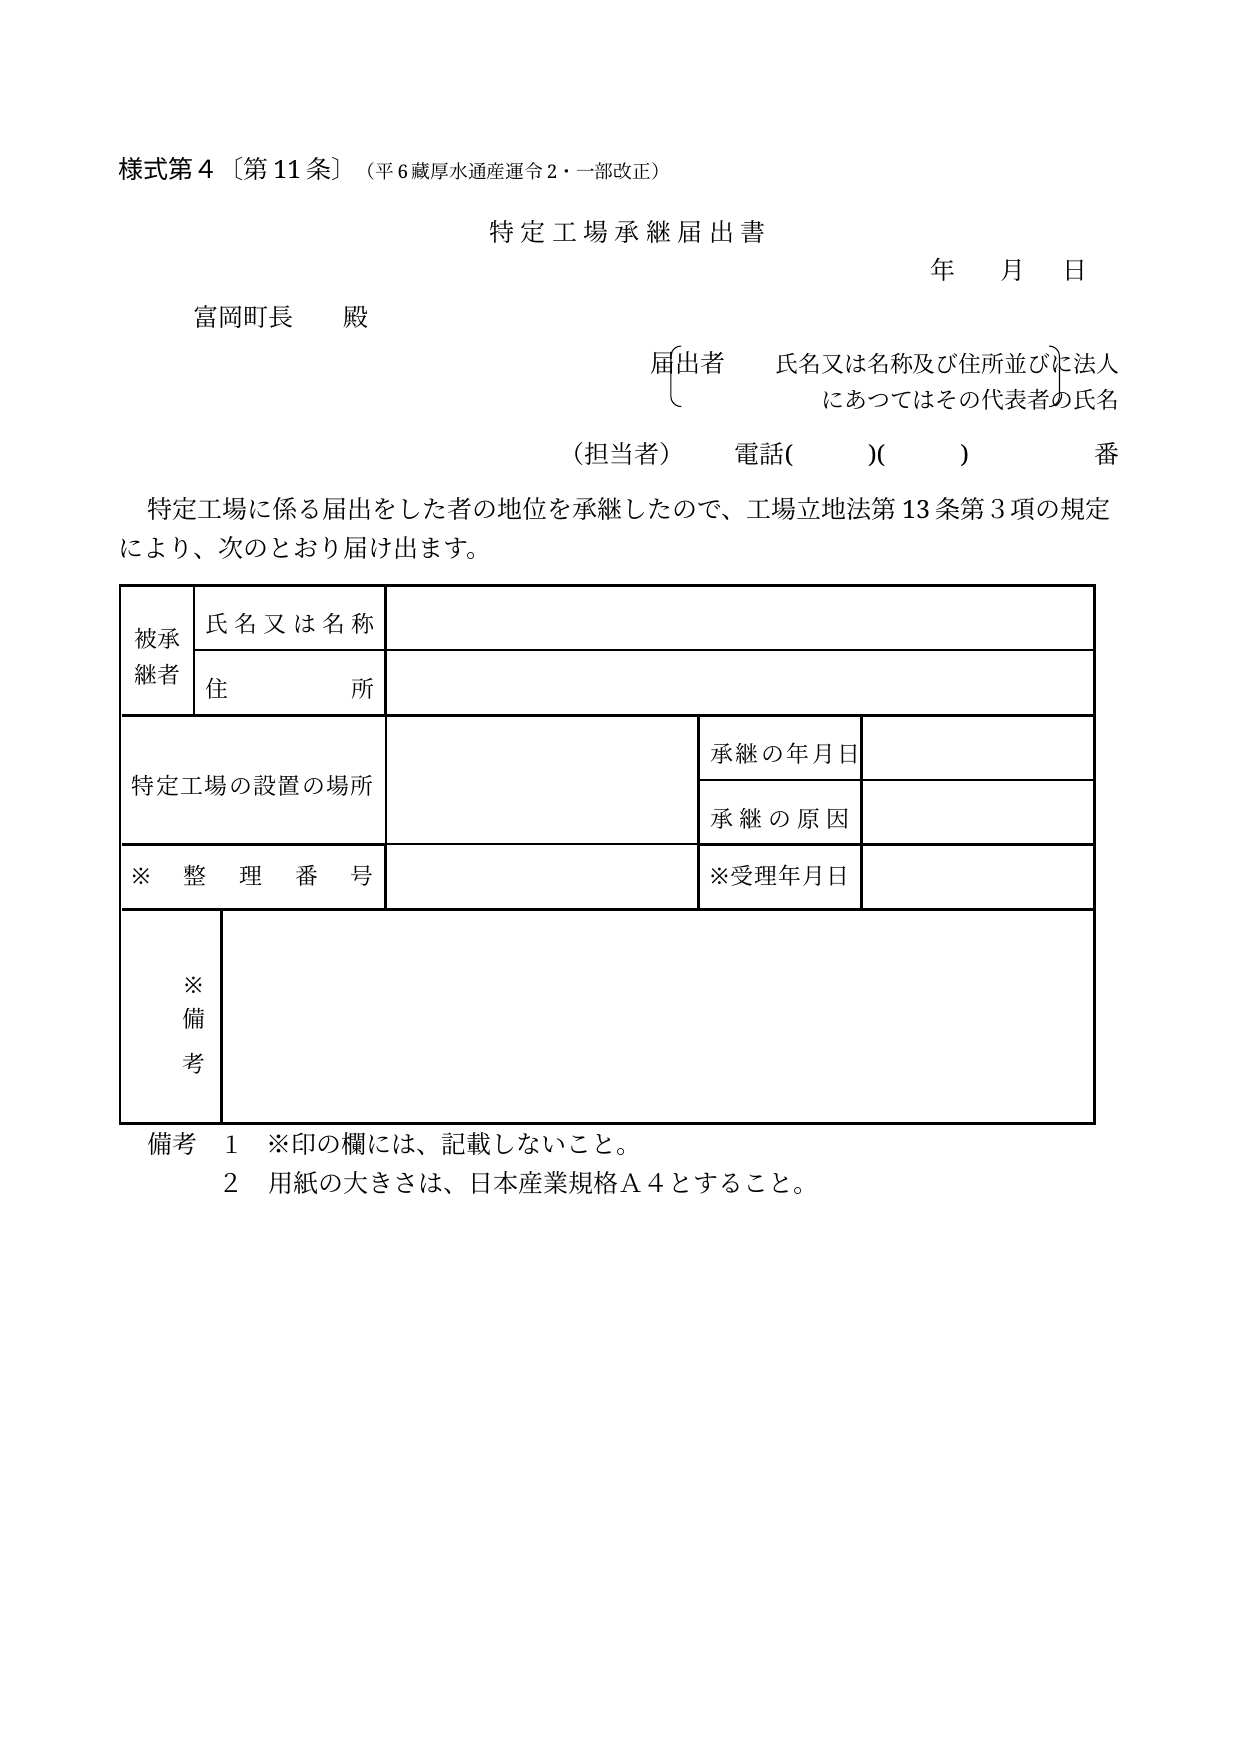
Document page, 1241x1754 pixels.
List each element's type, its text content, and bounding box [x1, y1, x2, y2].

table_cell 住所 [195, 651, 384, 714]
table_cell [223, 911, 1093, 1122]
text 年 月 日 [336, 251, 1087, 287]
text （担当者） 電話( )( ) 番 [118, 434, 1119, 471]
table_cell ※受理年月日 [700, 846, 860, 908]
text にあつてはその代表者の氏名 [222, 382, 1119, 415]
table_cell ※ 整 理 番 号 [121, 844, 384, 908]
table_cell [863, 717, 1093, 778]
table_cell [863, 846, 1093, 908]
table_cell 特定工場の設置の場所 [121, 715, 385, 843]
table_cell 承継の年月日 [700, 717, 860, 778]
table_cell 承継の原因 [700, 781, 860, 843]
table_header 被承 継者 [121, 587, 193, 714]
table_cell [863, 781, 1093, 843]
text 備考 １ ※印の欄には、記載しないこと。 [147, 1125, 1119, 1161]
table_cell ※ 備 考 [121, 909, 220, 1122]
text 様式第４〔第11条〕（平6藏厚水通産運令2・一部改正） [118, 150, 1119, 186]
table_cell [387, 651, 1093, 714]
text 富岡町長 殿 [118, 297, 1087, 333]
text ２ 用紙の大きさは、日本産業規格Ａ４とすること。 [118, 1164, 1119, 1200]
table_header 氏名又は名称 [195, 587, 384, 649]
table_header [387, 587, 1093, 649]
text 特定工場に係る届出をした者の地位を承継したので、工場立地法第13条第３項の規定により、次のとおり届け出ます。 [118, 490, 1119, 565]
table_cell [387, 845, 697, 908]
text 届出者 氏名又は名称及び住所並びに法人 [118, 343, 1119, 379]
table_cell [387, 717, 697, 843]
text 特 定 工 場 承 継 届 出 書 [136, 212, 1119, 248]
